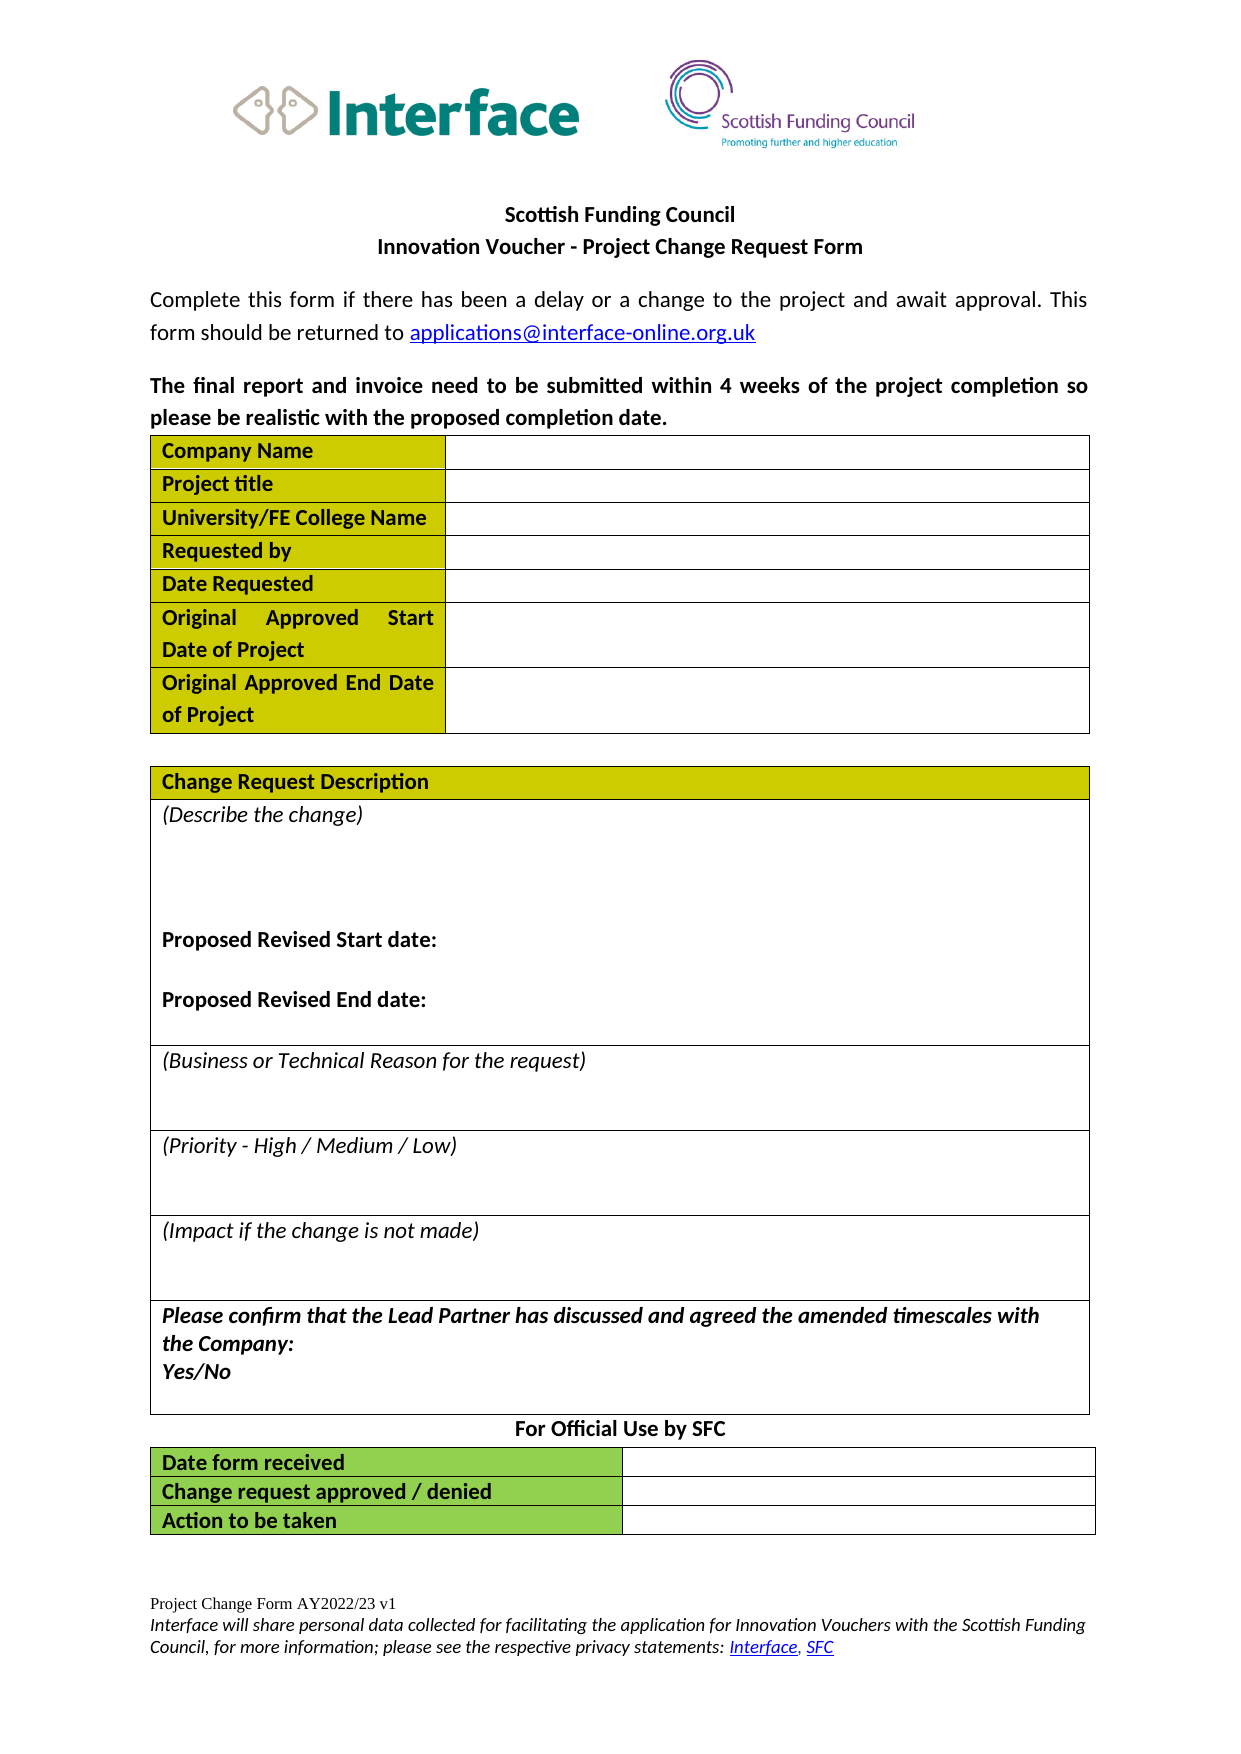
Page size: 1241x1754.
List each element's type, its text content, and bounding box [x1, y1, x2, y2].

table_header Change Request Description [151, 767, 1089, 799]
table_cell University/FE College Name [151, 503, 445, 535]
table_cell Change request approved / denied [151, 1477, 622, 1505]
table_cell (Impact if the change is not made) [151, 1216, 1089, 1300]
table_cell Please confirm that the Lead Partner has discussed and agreed the amended timescales with the Company: Yes/No [151, 1301, 1089, 1413]
table_header Company Name [151, 436, 445, 468]
text The final report and invoice need to be submitted within 4 weeks of the project completion so please be realistic with the proposed completion date. [150, 371, 1090, 431]
table_cell (Priority - High / Medium / Low) [151, 1131, 1089, 1215]
table_cell Project title [151, 470, 445, 502]
table_header Date form received [151, 1448, 622, 1476]
picture [221, 66, 591, 150]
table_cell [446, 503, 1089, 535]
table_cell Action to be taken [151, 1506, 622, 1534]
table_cell [446, 668, 1089, 733]
table_cell Requested by [151, 536, 445, 568]
text For Official Use by SFC [150, 1415, 1090, 1443]
table_header [623, 1448, 1095, 1476]
table_cell Original Approved End Date of Project [151, 668, 445, 733]
table_header [446, 436, 1089, 468]
table_cell [446, 470, 1089, 502]
table_cell Date Requested [151, 570, 445, 602]
table_cell [446, 603, 1089, 667]
picture [653, 0, 1072, 150]
text Complete this form if there has been a delay or a change to the project and await approval. This form should be returned to applications@interface-online.org.uk [150, 286, 1090, 346]
table_cell [446, 536, 1089, 568]
table_cell Original Approved Start Date of Project [151, 603, 445, 667]
table_cell [623, 1506, 1095, 1534]
table_cell [446, 570, 1089, 602]
table_cell (Business or Technical Reason for the request) [151, 1046, 1089, 1130]
table_cell [623, 1477, 1095, 1505]
table_cell (Describe the change) Proposed Revised Start date: Proposed Revised End date: [151, 800, 1089, 1045]
text Scottish Funding Council Innovation Voucher - Project Change Request Form [150, 150, 1090, 261]
